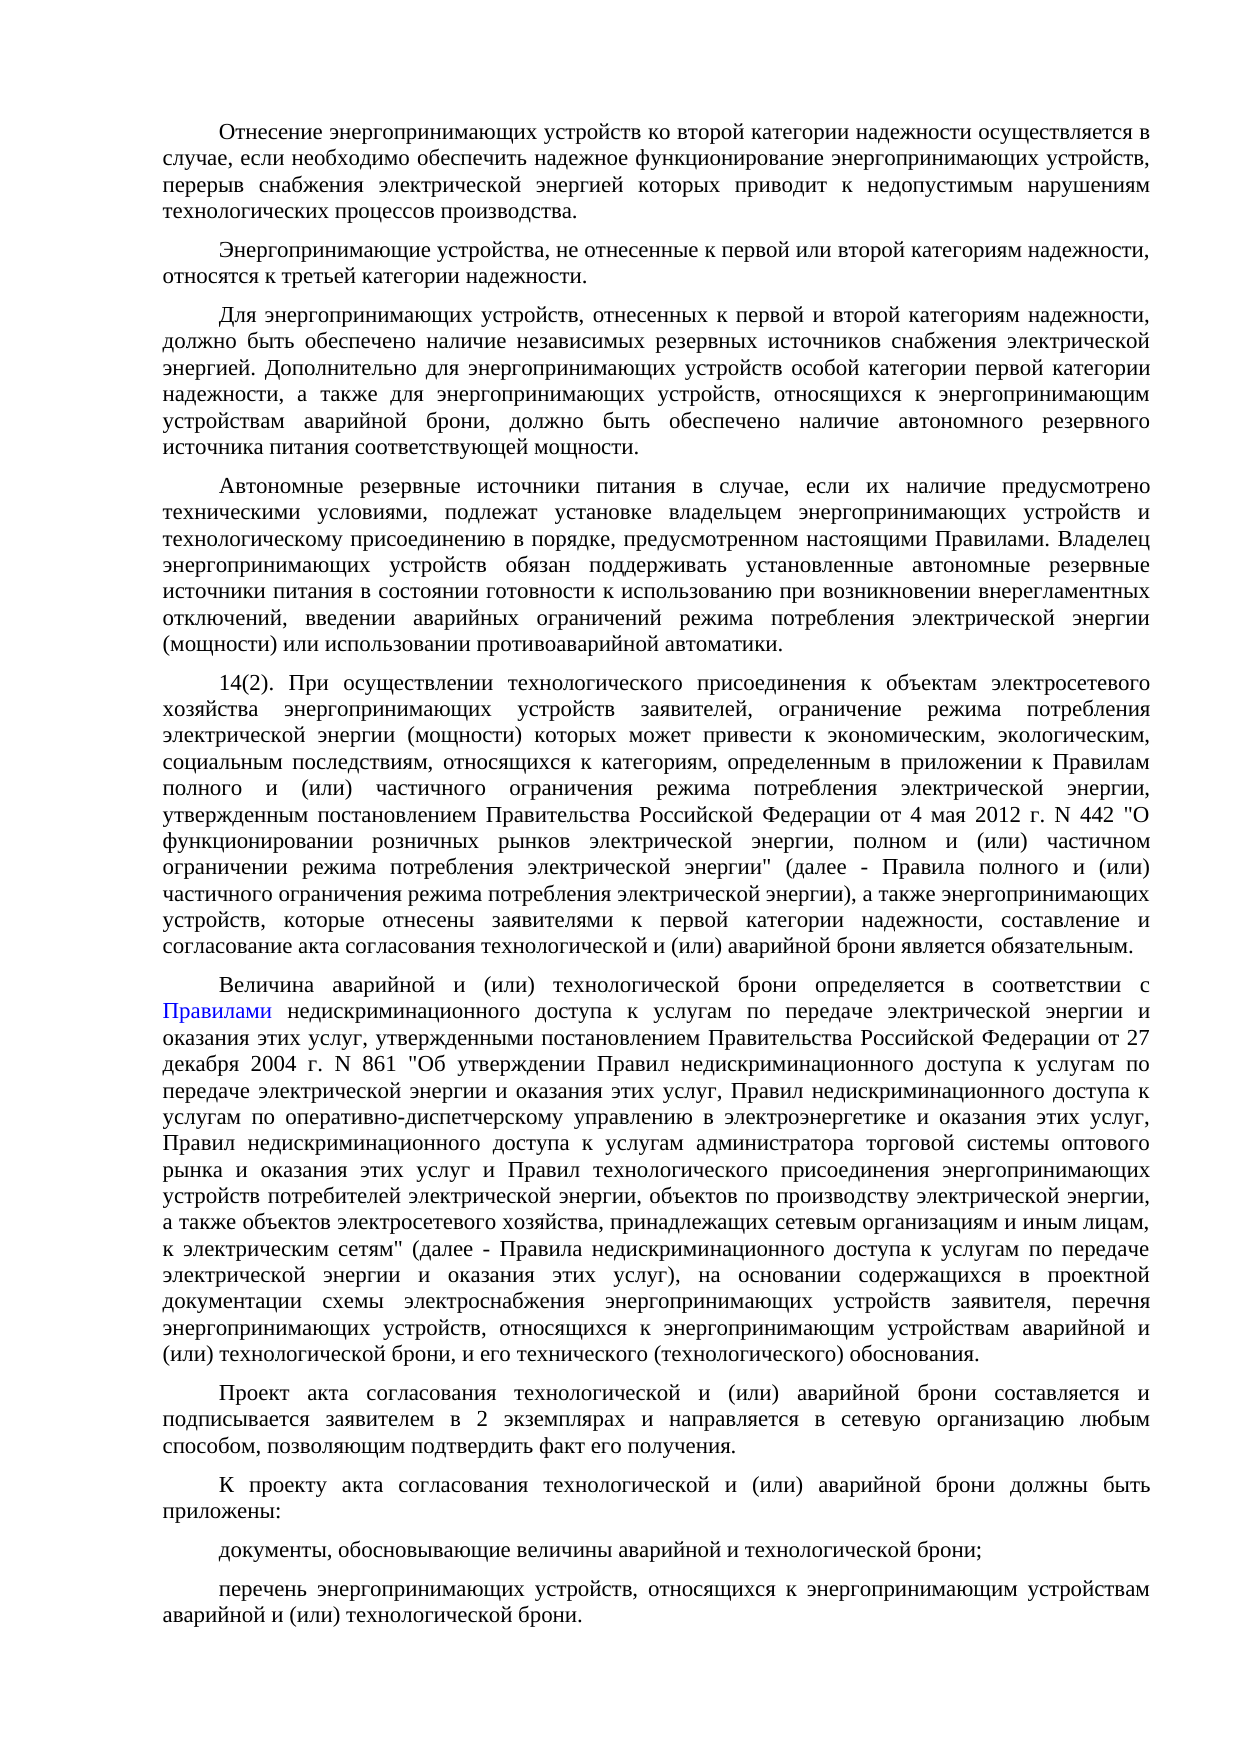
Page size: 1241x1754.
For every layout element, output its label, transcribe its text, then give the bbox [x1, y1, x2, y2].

text Отнесение энергопринимающих устройств ко второй категории надежности осуществляется в случае, если необходимо обеспечить надежное функционирование энергопринимающих устройств, перерыв снабжения электрической энергией которых приводит к недопустимым нарушениям технологических процессов производства. [162, 118, 1152, 223]
text К проекту акта согласования технологической и (или) аварийной брони должны быть приложены: [162, 1471, 1152, 1523]
text Для энергопринимающих устройств, отнесенных к первой и второй категориям надежности, должно быть обеспечено наличие независимых резервных источников снабжения электрической энергией. Дополнительно для энергопринимающих устройств особой категории первой категории надежности, а также для энергопринимающих устройств, относящихся к энергопринимающим устройствам аварийной брони, должно быть обеспечено наличие автономного резервного источника питания соответствующей мощности. [162, 301, 1152, 459]
text перечень энергопринимающих устройств, относящихся к энергопринимающим устройствам аварийной и (или) технологической брони. [162, 1575, 1152, 1627]
text Автономные резервные источники питания в случае, если их наличие предусмотрено техническими условиями, подлежат установке владельцем энергопринимающих устройств и технологическому присоединению в порядке, предусмотренном настоящими Правилами. Владелец энергопринимающих устройств обязан поддерживать установленные автономные резервные источники питания в состоянии готовности к использованию при возникновении внерегламентных отключений, введении аварийных ограничений режима потребления электрической энергии (мощности) или использовании противоаварийной автоматики. [162, 472, 1152, 656]
text 14(2). При осуществлении технологического присоединения к объектам электросетевого хозяйства энергопринимающих устройств заявителей, ограничение режима потребления электрической энергии (мощности) которых может привести к экономическим, экологическим, социальным последствиям, относящихся к категориям, определенным в приложении к Правилам полного и (или) частичного ограничения режима потребления электрической энергии, утвержденным постановлением Правительства Российской Федерации от 4 мая 2012 г. N 442 "О функционировании розничных рынков электрической энергии, полном и (или) частичном ограничении режима потребления электрической энергии" (далее - Правила полного и (или) частичного ограничения режима потребления электрической энергии), а также энергопринимающих устройств, которые отнесены заявителями к первой категории надежности, составление и согласование акта согласования технологической и (или) аварийной брони является обязательным. [162, 669, 1152, 959]
text документы, обосновывающие величины аварийной и технологической брони; [162, 1536, 1152, 1562]
text Проект акта согласования технологической и (или) аварийной брони составляется и подписывается заявителем в 2 экземплярах и направляется в сетевую организацию любым способом, позволяющим подтвердить факт его получения. [162, 1379, 1152, 1458]
text Величина аварийной и (или) технологической брони определяется в соответствии с Правилами недискриминационного доступа к услугам по передаче электрической энергии и оказания этих услуг, утвержденными постановлением Правительства Российской Федерации от 27 декабря 2004 г. N 861 "Об утверждении Правил недискриминационного доступа к услугам по передаче электрической энергии и оказания этих услуг, Правил недискриминационного доступа к услугам по оперативно-диспетчерскому управлению в электроэнергетике и оказания этих услуг, Правил недискриминационного доступа к услугам администратора торговой системы оптового рынка и оказания этих услуг и Правил технологического присоединения энергопринимающих устройств потребителей электрической энергии, объектов по производству электрической энергии, а также объектов электросетевого хозяйства, принадлежащих сетевым организациям и иным лицам, к электрическим сетям" (далее - Правила недискриминационного доступа к услугам по передаче электрической энергии и оказания этих услуг), на основании содержащихся в проектной документации схемы электроснабжения энергопринимающих устройств заявителя, перечня энергопринимающих устройств, относящихся к энергопринимающим устройствам аварийной и (или) технологической брони, и его технического (технологического) обоснования. [162, 971, 1152, 1367]
text Энергопринимающие устройства, не отнесенные к первой или второй категориям надежности, относятся к третьей категории надежности. [162, 236, 1152, 289]
